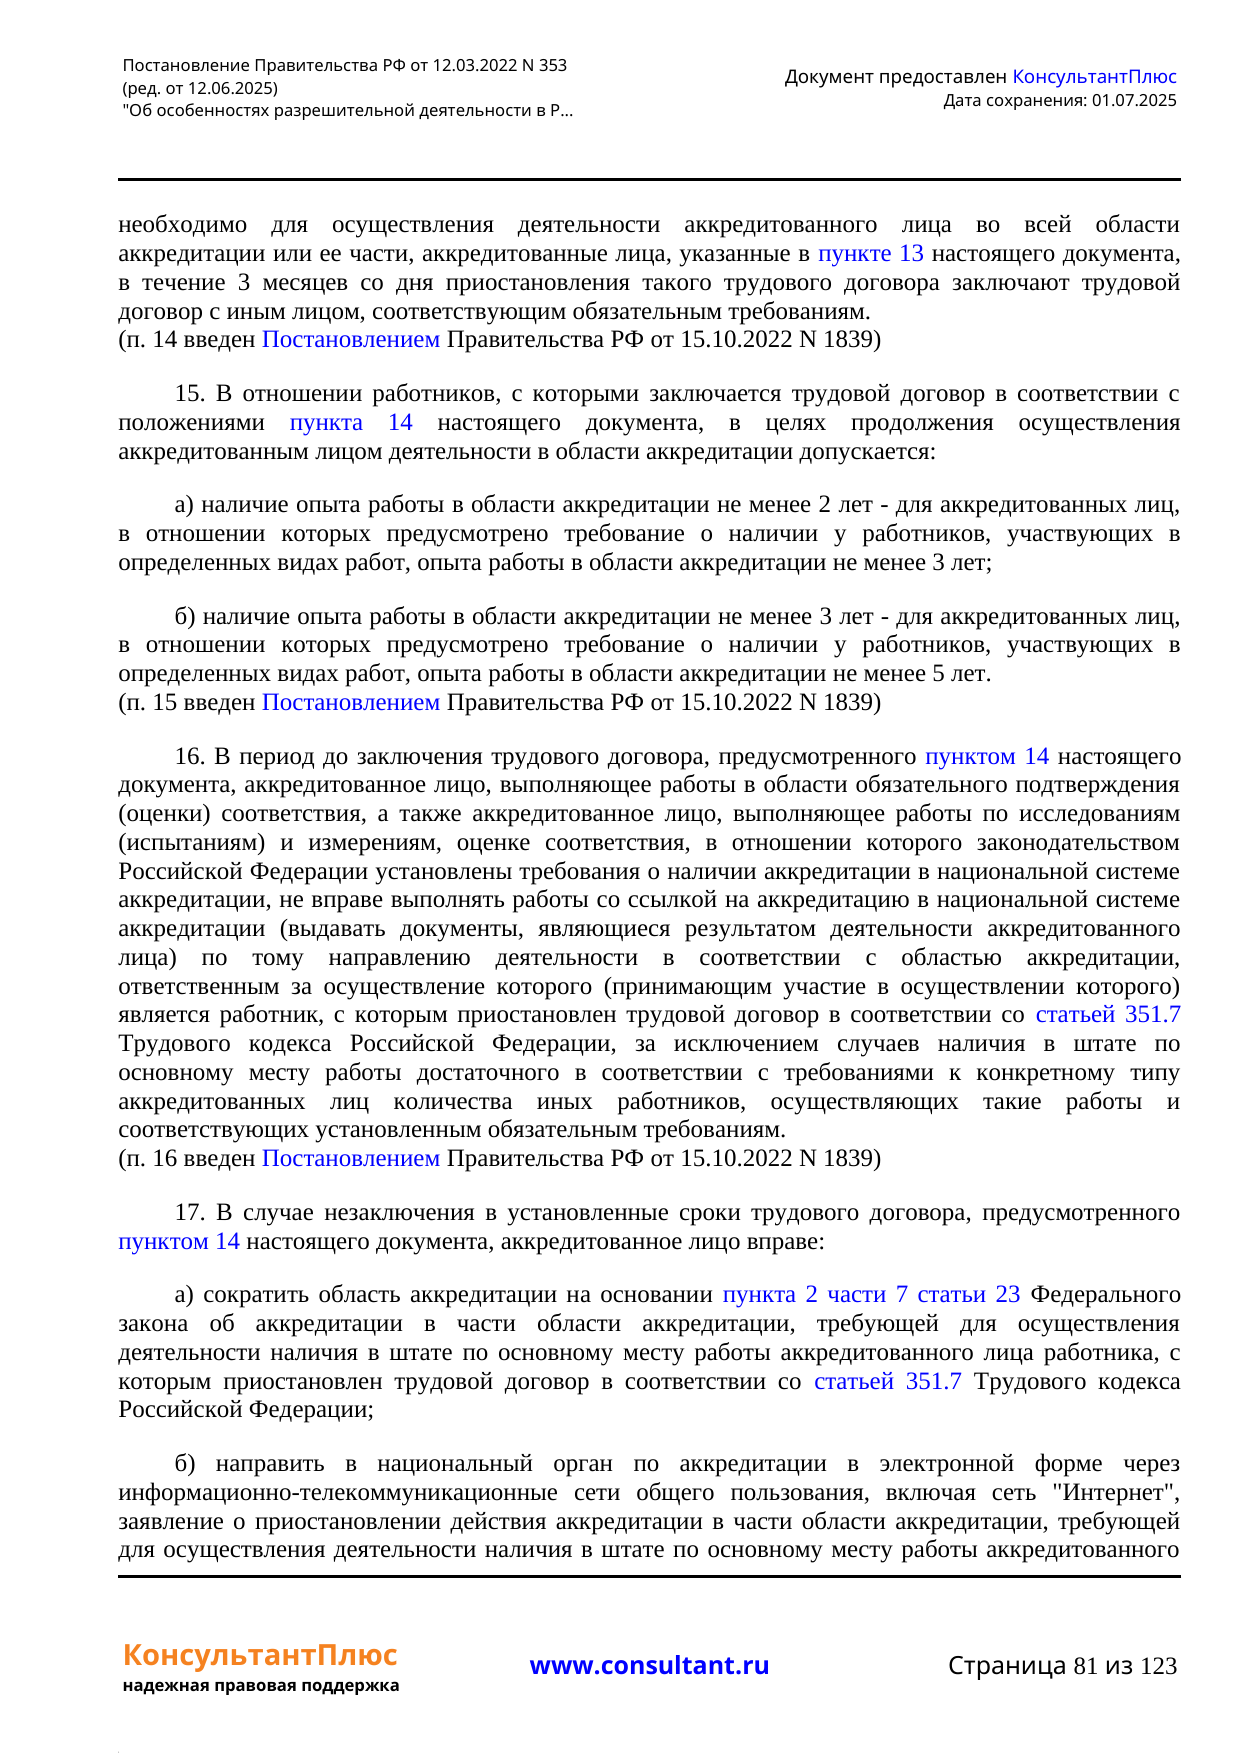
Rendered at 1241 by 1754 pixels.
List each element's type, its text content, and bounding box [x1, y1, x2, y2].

text 17. В случае незаключения в установленные сроки трудового договора, предусмотренного пунктом 14 настоящего документа, аккредитованное лицо вправе: [118, 1197, 1181, 1254]
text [118, 209, 1181, 324]
text (п. 15 введен Постановлением Правительства РФ от 15.10.2022 N 1839) [118, 687, 1181, 716]
text 15. В отношении работников, с которыми заключается трудовой договор в соответствии с положениями пункта 14 настоящего документа, в целях продолжения осуществления аккредитованным лицом деятельности в области аккредитации допускается: [118, 378, 1181, 464]
text б) наличие опыта работы в области аккредитации не менее 3 лет - для аккредитованных лиц, в отношении которых предусмотрено требование о наличии у работников, участвующих в определенных видах работ, опыта работы в области аккредитации не менее 5 лет. [118, 601, 1181, 687]
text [118, 1448, 1181, 1563]
text а) наличие опыта работы в области аккредитации не менее 2 лет - для аккредитованных лиц, в отношении которых предусмотрено требование о наличии у работников, участвующих в определенных видах работ, опыта работы в области аккредитации не менее 3 лет; [118, 489, 1181, 576]
text (п. 16 введен Постановлением Правительства РФ от 15.10.2022 N 1839) [118, 1143, 1181, 1172]
text а) сократить область аккредитации на основании пункта 2 части 7 статьи 23 Федерального закона об аккредитации в части области аккредитации, требующей для осуществления деятельности наличия в штате по основному месту работы аккредитованного лица работника, с которым приостановлен трудовой договор в соответствии со статьей 351.7 Трудового кодекса Российской Федерации; [118, 1279, 1181, 1423]
text 16. В период до заключения трудового договора, предусмотренного пунктом 14 настоящего документа, аккредитованное лицо, выполняющее работы в области обязательного подтверждения (оценки) соответствия, а также аккредитованное лицо, выполняющее работы по исследованиям (испытаниям) и измерениям, оценке соответствия, в отношении которого законодательством Российской Федерации установлены требования о наличии аккредитации в национальной системе аккредитации, не вправе выполнять работы со ссылкой на аккредитацию в национальной системе аккредитации (выдавать документы, являющиеся результатом деятельности аккредитованного лица) по тому направлению деятельности в соответствии с областью аккредитации, ответственным за осуществление которого (принимающим участие в осуществлении которого) является работник, с которым приостановлен трудовой договор в соответствии со статьей 351.7 Трудового кодекса Российской Федерации, за исключением случаев наличия в штате по основному месту работы достаточного в соответствии с требованиями к конкретному типу аккредитованных лиц количества иных работников, осуществляющих такие работы и соответствующих установленным обязательным требованиям. [118, 741, 1181, 1143]
text (п. 14 введен Постановлением Правительства РФ от 15.10.2022 N 1839) [118, 324, 1181, 353]
